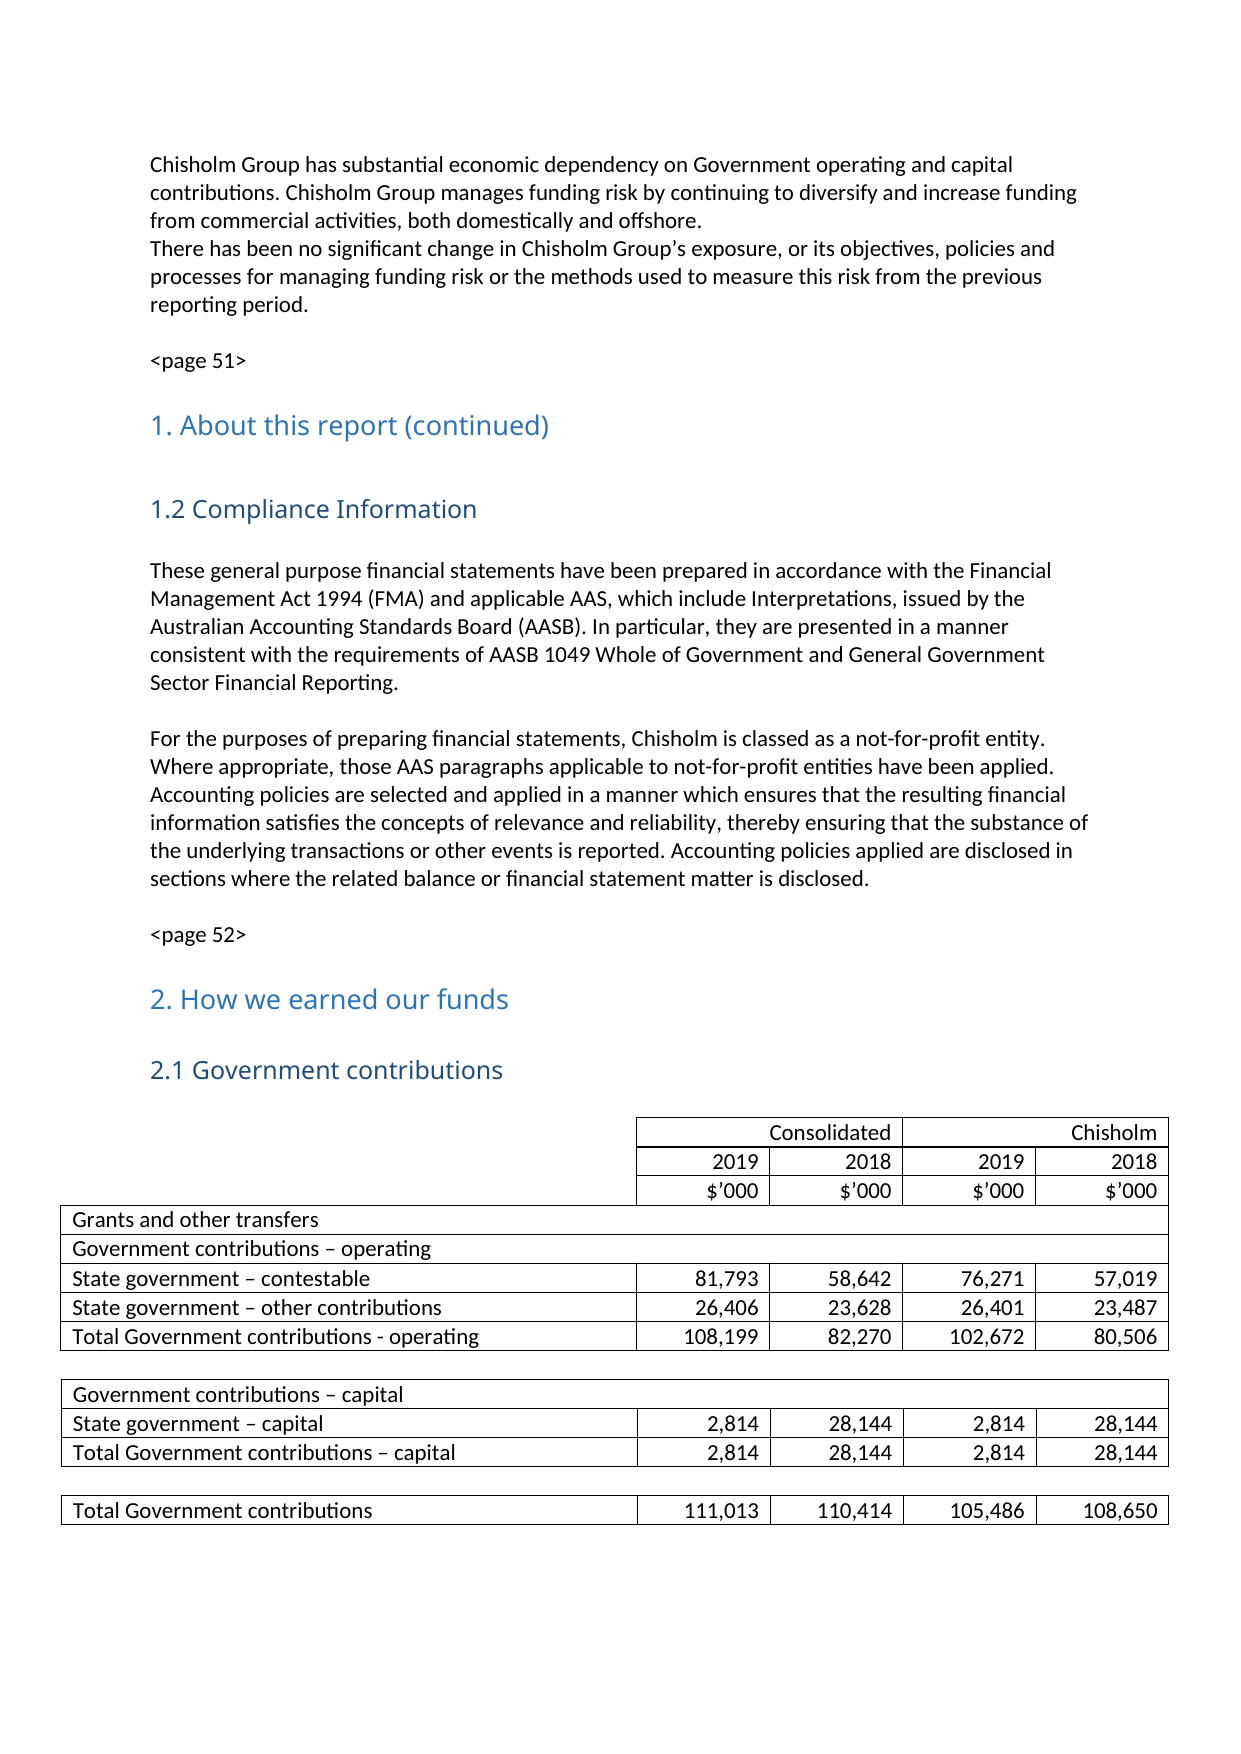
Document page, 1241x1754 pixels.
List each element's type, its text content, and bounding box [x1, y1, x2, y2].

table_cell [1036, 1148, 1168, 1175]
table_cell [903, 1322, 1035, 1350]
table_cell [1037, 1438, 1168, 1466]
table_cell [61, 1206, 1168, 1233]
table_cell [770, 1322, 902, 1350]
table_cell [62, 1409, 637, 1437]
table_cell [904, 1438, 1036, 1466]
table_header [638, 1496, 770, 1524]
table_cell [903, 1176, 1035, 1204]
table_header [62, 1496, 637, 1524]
subtitle 2. How we earned our funds [150, 981, 1090, 1017]
text Accounting policies are selected and applied in a manner which ensures that the resulting financial information satisfies the concepts of relevance and reliability, thereby ensuring that the substance of the underlying transactions or other events is reported. Accounting policies applied are disclosed in sections where the related balance or financial statement matter is disclosed. [150, 780, 1090, 892]
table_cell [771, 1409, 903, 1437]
subtitle 1. About this report (continued) [150, 406, 1090, 443]
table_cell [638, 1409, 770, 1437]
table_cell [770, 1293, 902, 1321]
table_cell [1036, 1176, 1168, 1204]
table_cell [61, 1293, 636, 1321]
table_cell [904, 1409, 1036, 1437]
text These general purpose financial statements have been prepared in accordance with the Financial Management Act 1994 (FMA) and applicable AAS, which include Interpretations, issued by the Australian Accounting Standards Board (AASB). In particular, they are presented in a manner consistent with the requirements of AASB 1049 Whole of Government and General Government Sector Financial Reporting. [150, 556, 1090, 696]
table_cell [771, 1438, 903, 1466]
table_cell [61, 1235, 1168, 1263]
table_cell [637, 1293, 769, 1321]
text <page 52> [150, 920, 1090, 948]
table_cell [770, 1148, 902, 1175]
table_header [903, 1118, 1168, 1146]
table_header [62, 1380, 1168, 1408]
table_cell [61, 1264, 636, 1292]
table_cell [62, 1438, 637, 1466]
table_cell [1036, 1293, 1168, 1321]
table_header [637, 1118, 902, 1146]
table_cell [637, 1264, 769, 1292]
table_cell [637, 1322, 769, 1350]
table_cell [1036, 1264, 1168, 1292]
subtitle 2.1 Government contributions [150, 1052, 1090, 1087]
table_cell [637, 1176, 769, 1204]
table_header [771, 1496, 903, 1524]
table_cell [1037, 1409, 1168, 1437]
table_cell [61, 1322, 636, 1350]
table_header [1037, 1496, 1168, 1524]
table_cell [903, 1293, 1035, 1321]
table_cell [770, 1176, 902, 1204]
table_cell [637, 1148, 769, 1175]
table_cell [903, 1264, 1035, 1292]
text Chisholm Group has substantial economic dependency on Government operating and capital contributions. Chisholm Group manages funding risk by continuing to diversify and increase funding from commercial activities, both domestically and offshore. [150, 150, 1090, 234]
subtitle 1.2 Compliance Information [150, 491, 1090, 525]
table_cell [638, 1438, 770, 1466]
text <page 51> [150, 346, 1090, 374]
text There has been no significant change in Chisholm Group’s exposure, or its objectives, policies and processes for managing funding risk or the methods used to measure this risk from the previous reporting period. [150, 234, 1090, 318]
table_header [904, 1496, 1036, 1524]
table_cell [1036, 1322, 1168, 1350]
text For the purposes of preparing financial statements, Chisholm is classed as a not-for-profit entity. Where appropriate, those AAS paragraphs applicable to not-for-profit entities have been applied. [150, 724, 1090, 780]
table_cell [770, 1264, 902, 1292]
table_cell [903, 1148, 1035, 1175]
